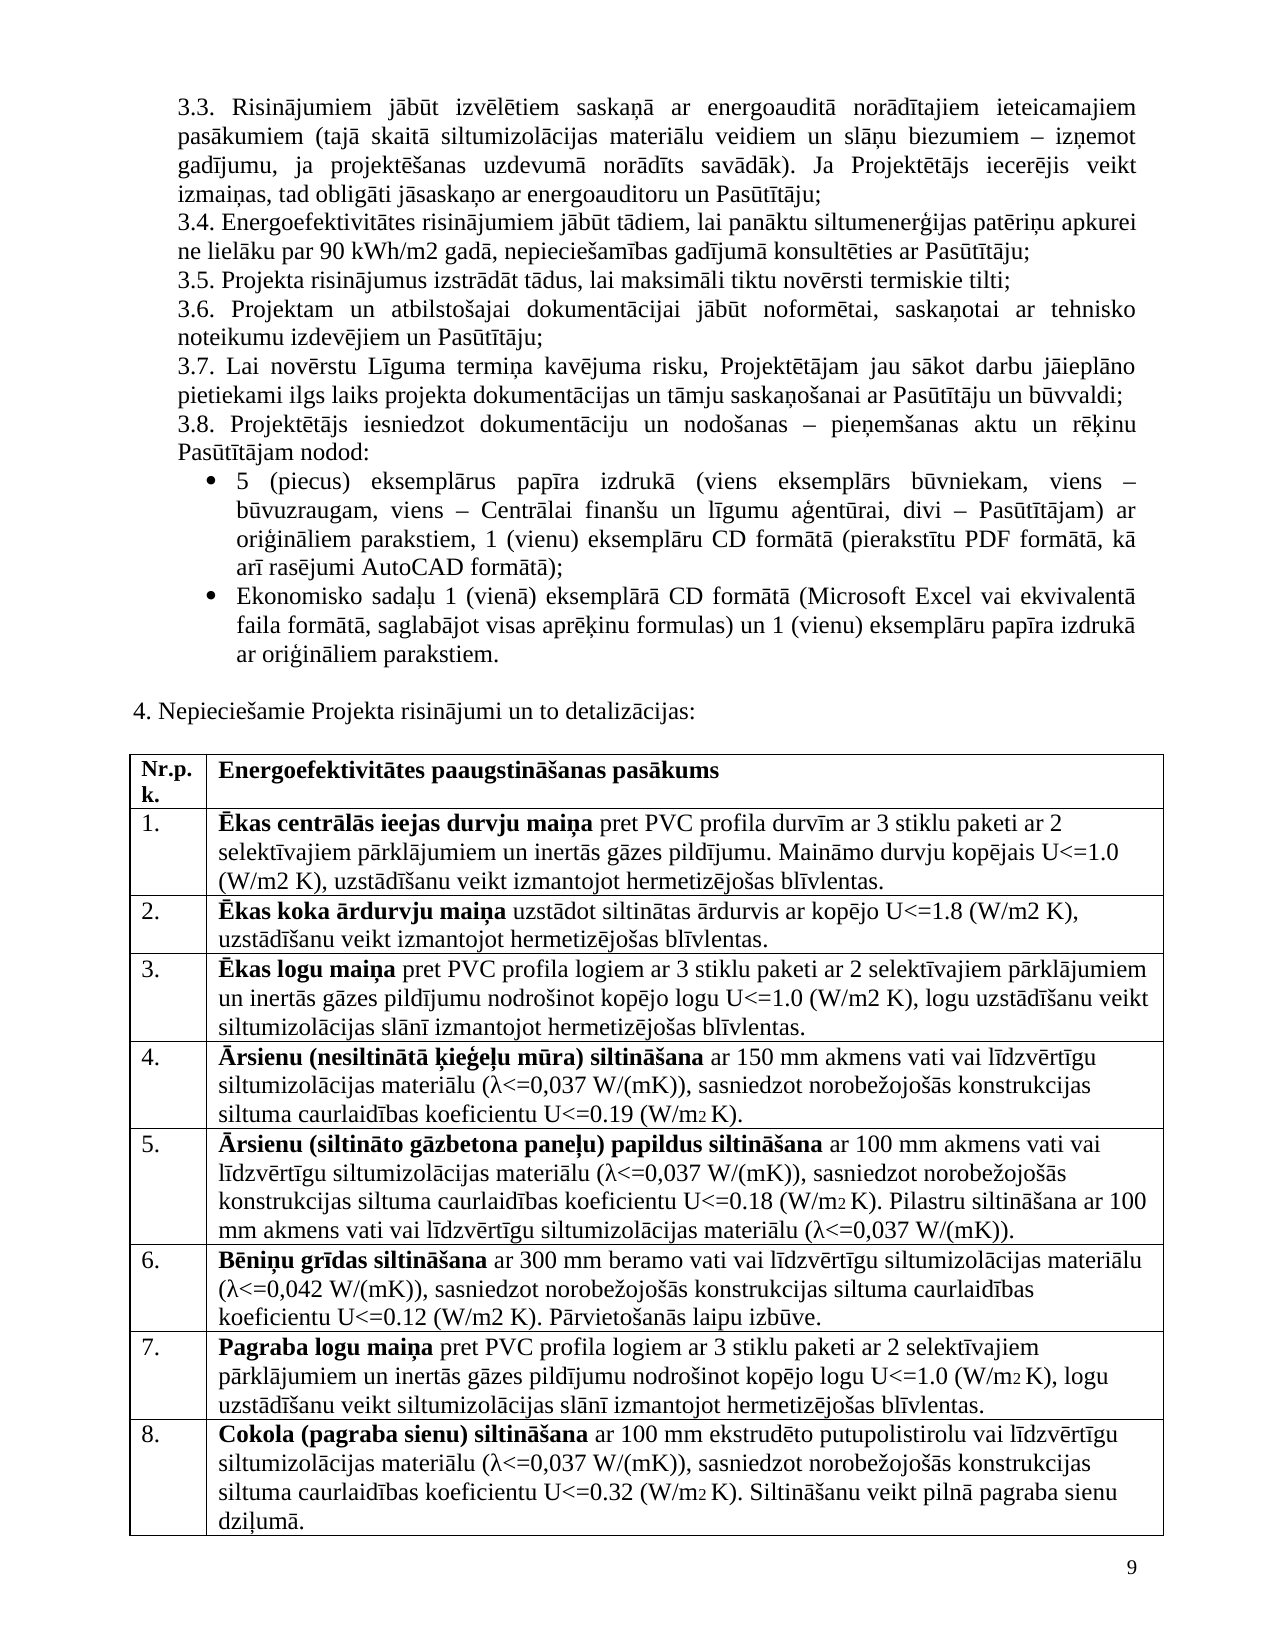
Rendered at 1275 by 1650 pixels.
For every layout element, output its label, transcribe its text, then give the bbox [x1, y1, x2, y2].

table_header Energoefektivitātes paaugstināšanas pasākums [207, 755, 1163, 807]
list 3.6. Projektam un atbilstošajai dokumentācijai jābūt noformētai, saskaņotai ar tehnisko noteikumu izdevējiem un Pasūtītāju; [177, 294, 1137, 351]
table_cell 5. [131, 1129, 206, 1244]
table_cell 1. [131, 809, 206, 895]
table_cell Ārsienu (nesiltinātā ķieģeļu mūra) siltināšana ar 150 mm akmens vati vai līdzvērtīgu siltumizolācijas materiālu (λ<=0,037 W/(mK)), sasniedzot norobežojošās konstrukcijas siltuma caurlaidības koeficientu U<=0.19 (W/m2 K). [207, 1042, 1163, 1128]
table_cell 2. [131, 896, 206, 953]
table_cell 4. [131, 1042, 206, 1128]
table_cell 7. [131, 1332, 206, 1418]
table_cell 6. [131, 1245, 206, 1331]
table_cell 8. [131, 1420, 206, 1534]
list 3.8. Projektētājs iesniedzot dokumentāciju un nodošanas – pieņemšanas aktu un rēķinu Pasūtītājam nodod: [177, 409, 1137, 466]
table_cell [207, 1420, 1163, 1534]
text 4. Nepieciešamie Projekta risinājumi un to detalizācijas: [133, 696, 1137, 725]
list 3.5. Projekta risinājumus izstrādāt tādus, lai maksimāli tiktu novērsti termiskie tilti; [177, 265, 1137, 294]
list Ekonomisko sadaļu 1 (vienā) eksemplārā CD formātā (Microsoft Excel vai ekvivalentā faila formātā, saglabājot visas aprēķinu formulas) un 1 (vienu) eksemplāru papīra izdrukā ar oriģināliem parakstiem. [207, 581, 1137, 667]
list 3.4. Energoefektivitātes risinājumiem jābūt tādiem, lai panāktu siltumenerģijas patēriņu apkurei ne lielāku par 90 kWh/m2 gadā, nepieciešamības gadījumā konsultēties ar Pasūtītāju; [177, 207, 1137, 265]
list 3.7. Lai novērstu Līguma termiņa kavējuma risku, Projektētājam jau sākot darbu jāieplāno pietiekami ilgs laiks projekta dokumentācijas un tāmju saskaņošanai ar Pasūtītāju un būvvaldi; [177, 351, 1137, 409]
table_cell Ēkas koka ārdurvju maiņa uzstādot siltinātas ārdurvis ar kopējo U<=1.8 (W/m2 K), uzstādīšanu veikt izmantojot hermetizējošas blīvlentas. [207, 896, 1163, 953]
list 3.3. Risinājumiem jābūt izvēlētiem saskaņā ar energoauditā norādītajiem ieteicamajiem pasākumiem (tajā skaitā siltumizolācijas materiālu veidiem un slāņu biezumiem – izņemot gadījumu, ja projektēšanas uzdevumā norādīts savādāk). Ja Projektētājs iecerējis veikt izmaiņas, tad obligāti jāsaskaņo ar energoauditoru un Pasūtītāju; [177, 92, 1137, 207]
table_cell Ēkas centrālās ieejas durvju maiņa pret PVC profila durvīm ar 3 stiklu paketi ar 2 selektīvajiem pārklājumiem un inertās gāzes pildījumu. Maināmo durvju kopējais U<=1.0 (W/m2 K), uzstādīšanu veikt izmantojot hermetizējošas blīvlentas. [207, 809, 1163, 895]
list 5 (piecus) eksemplārus papīra izdrukā (viens eksemplārs būvniekam, viens – būvuzraugam, viens – Centrālai finanšu un līgumu aģentūrai, divi – Pasūtītājam) ar oriģināliem parakstiem, 1 (vienu) eksemplāru CD formātā (pierakstītu PDF formātā, kā arī rasējumi AutoCAD formātā); [207, 466, 1137, 581]
table_header Nr.p.k. [131, 755, 206, 807]
table_cell 3. [131, 954, 206, 1041]
table_cell Bēniņu grīdas siltināšana ar 300 mm beramo vati vai līdzvērtīgu siltumizolācijas materiālu (λ<=0,042 W/(mK)), sasniedzot norobežojošās konstrukcijas siltuma caurlaidības koeficientu U<=0.12 (W/m2 K). Pārvietošanās laipu izbūve. [207, 1245, 1163, 1331]
table_cell Pagraba logu maiņa pret PVC profila logiem ar 3 stiklu paketi ar 2 selektīvajiem pārklājumiem un inertās gāzes pildījumu nodrošinot kopējo logu U<=1.0 (W/m2 K), logu uzstādīšanu veikt siltumizolācijas slānī izmantojot hermetizējošas blīvlentas. [207, 1332, 1163, 1418]
table_cell Ēkas logu maiņa pret PVC profila logiem ar 3 stiklu paketi ar 2 selektīvajiem pārklājumiem un inertās gāzes pildījumu nodrošinot kopējo logu U<=1.0 (W/m2 K), logu uzstādīšanu veikt siltumizolācijas slānī izmantojot hermetizējošas blīvlentas. [207, 954, 1163, 1041]
table_cell Ārsienu (siltināto gāzbetona paneļu) papildus siltināšana ar 100 mm akmens vati vai līdzvērtīgu siltumizolācijas materiālu (λ<=0,037 W/(mK)), sasniedzot norobežojošās konstrukcijas siltuma caurlaidības koeficientu U<=0.18 (W/m2 K). Pilastru siltināšana ar 100 mm akmens vati vai līdzvērtīgu siltumizolācijas materiālu (λ<=0,037 W/(mK)). [207, 1129, 1163, 1244]
